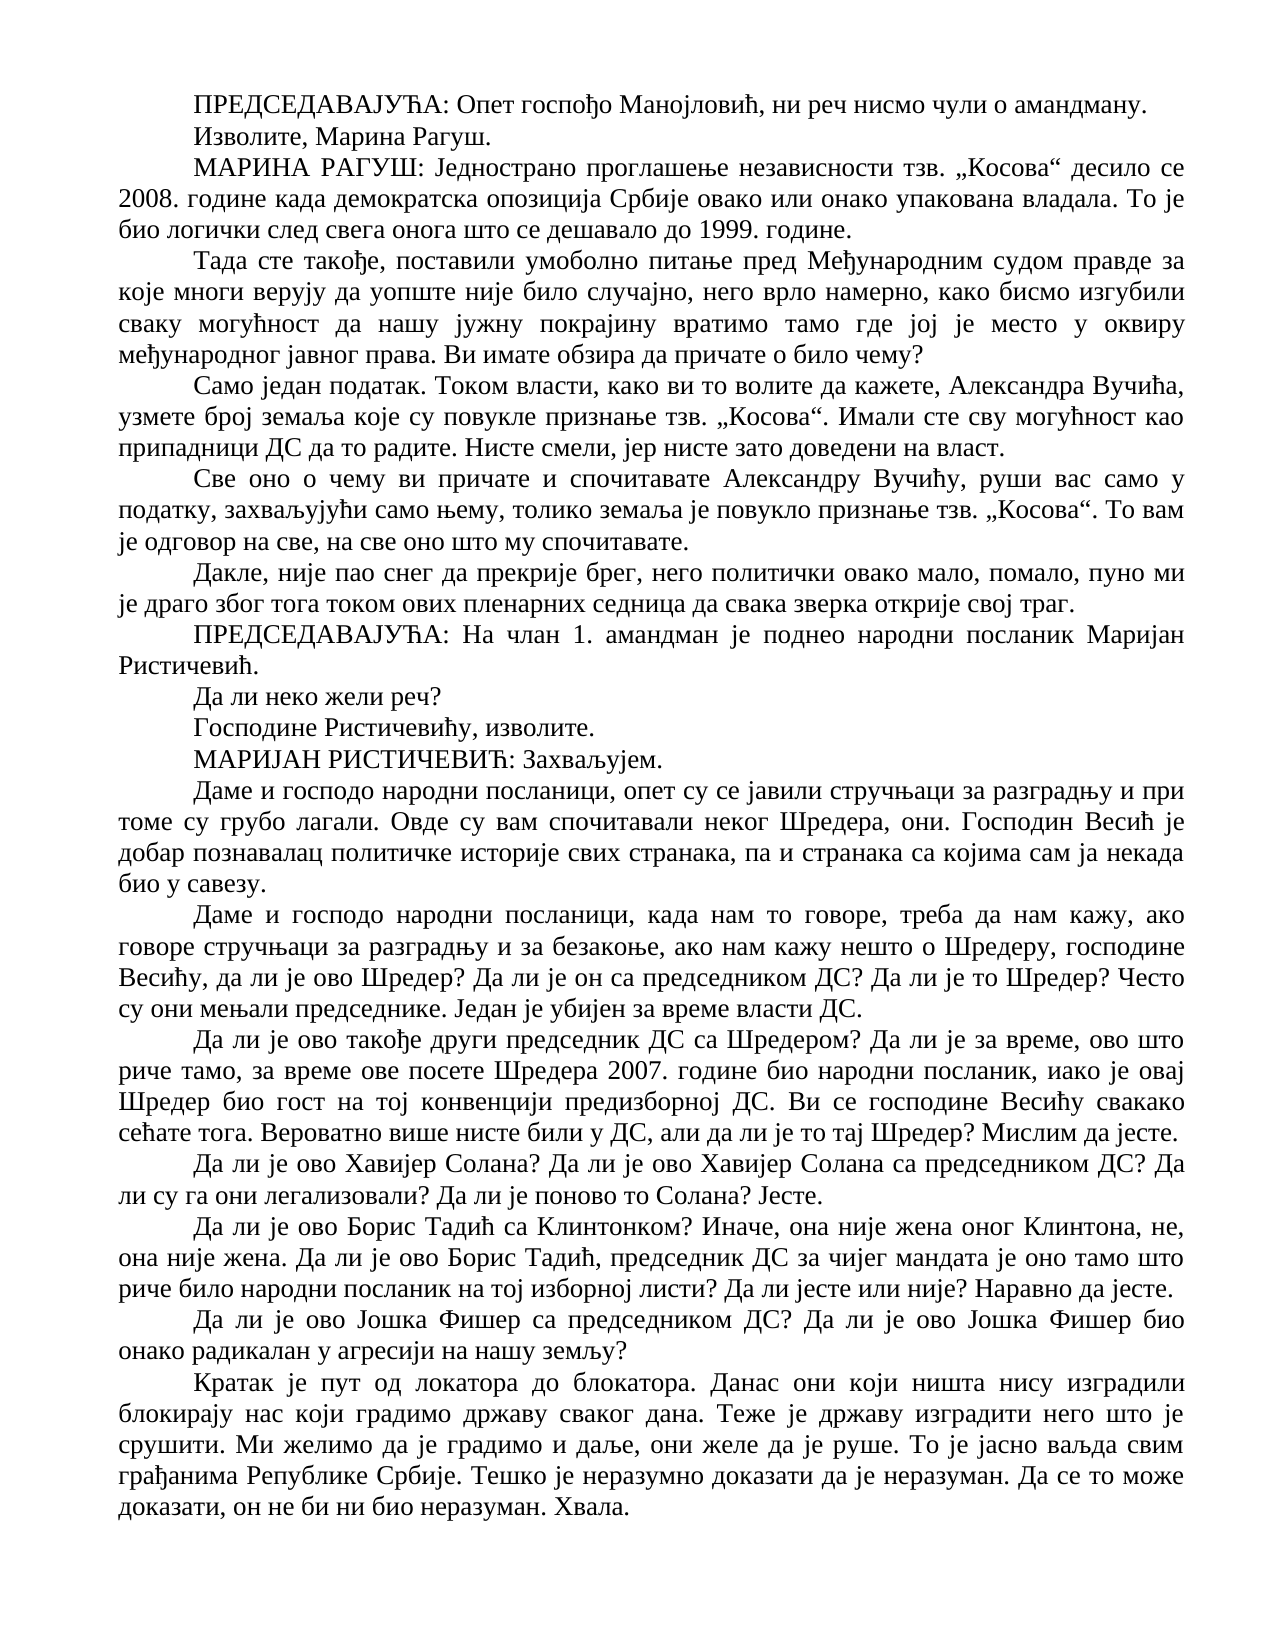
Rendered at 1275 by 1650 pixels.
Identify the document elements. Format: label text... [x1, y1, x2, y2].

text Да ли је ово Хавијер Солана? Да ли је ово Хавијер Солана са председником ДС? Да ли су га они легализовали? Да ли је поново то Солана? Јесте. [118, 1148, 1186, 1210]
text Господине Ристичевићу, изволите. [118, 712, 1186, 743]
text Даме и господо народни посланици, када нам то говоре, треба да нам кажу, ако говоре стручњаци за разградњу и за безакоње, ако нам кажу нешто о Шредеру, господине Весићу, да ли је ово Шредер? Да ли је он са председником ДС? Да ли је то Шредер? Често су они мењали председнике. Један је убијен за време власти ДС. [118, 898, 1186, 1023]
text Даме и господо народни посланици, опет су се јавили стручњаци за разградњу и при томе су грубо лагали. Овде су вам спочитавали неког Шредера, они. Господин Весић је добар познавалац политичке историје свих странака, па и странака са којима сам ја некада био у савезу. [118, 774, 1186, 898]
text Кратак је пут од локатора до блокатора. Данас они који ништа нису изградили блокирају нас који градимо државу сваког дана. Теже је државу изградити него што је срушити. Ми желимо да је градимо и даље, они желе да је руше. То је јасно ваљда свим грађанима Републике Србије. Тешко је неразумно доказати да је неразуман. Да се то може доказати, он не би ни био неразуман. Хвала. [118, 1366, 1186, 1521]
text Изволите, Марина Рагуш. [118, 120, 1186, 151]
text Да ли је ово Јошка Фишер са председником ДС? Да ли је ово Јошка Фишер био онако радикалан у агресији на нашу земљу? [118, 1303, 1186, 1366]
text Све оно о чему ви причате и спочитавате Александру Вучићу, руши вас само у податку, захваљујући само њему, толико земаља је повукло признање тзв. „Косова“. То вам је одговор на све, на све оно што му спочитавате. [118, 462, 1186, 556]
text МАРИНА РАГУШ: Једнострано проглашење независности тзв. „Косова“ десило се 2008. године када демократска опозиција Србије овако или онако упакована владала. То је био логички след свега онога што се дешавало до 1999. године. [118, 151, 1186, 244]
text Да ли је ово Борис Тадић са Клинтонком? Иначе, она није жена оног Клинтона, не, она није жена. Да ли је ово Борис Тадић, председник ДС за чијег мандата је оно тамо што риче било народни посланик на тој изборној листи? Да ли јесте или није? Наравно да јесте. [118, 1210, 1186, 1303]
text Само један податак. Током власти, како ви то волите да кажете, Александра Вучића, узмете број земаља које су повукле признање тзв. „Косова“. Имали сте сву могућност као припадници ДС да то радите. Нисте смели, јер нисте зато доведени на власт. [118, 369, 1186, 462]
text ПРЕДСЕДАВАЈУЋА: Опет госпођо Манојловић, ни реч нисмо чули о амандману. [118, 89, 1186, 120]
text Дакле, није пао снег да прекрије брег, него политички овако мало, помало, пуно ми је драго због тога током ових пленарних седница да свака зверка открије свој траг. [118, 556, 1186, 618]
text ПРЕДСЕДАВАЈУЋА: На члан 1. амандман је поднео народни посланик Маријан Ристичевић. [118, 618, 1186, 680]
text Да ли неко жели реч? [118, 680, 1186, 712]
text МАРИЈАН РИСТИЧЕВИЋ: Захваљујем. [118, 743, 1186, 774]
text Тада сте такође, поставили умоболно питање пред Међународним судом правде за које многи верују да уопште није било случајно, него врло намерно, како бисмо изгубили сваку могућност да нашу јужну покрајину вратимо тамо где јој је место у оквиру међународног јавног права. Ви имате обзира да причате о било чему? [118, 244, 1186, 369]
text Да ли је ово такође други председник ДС са Шредером? Да ли је за време, ово што риче тамо, за време ове посете Шредера 2007. године био народни посланик, иако је овај Шредер био гост на тој конвенцији предизборној ДС. Ви се господине Весићу свакако сећате тога. Вероватно више нисте били у ДС, али да ли је то тај Шредер? Мислим да јесте. [118, 1023, 1186, 1148]
